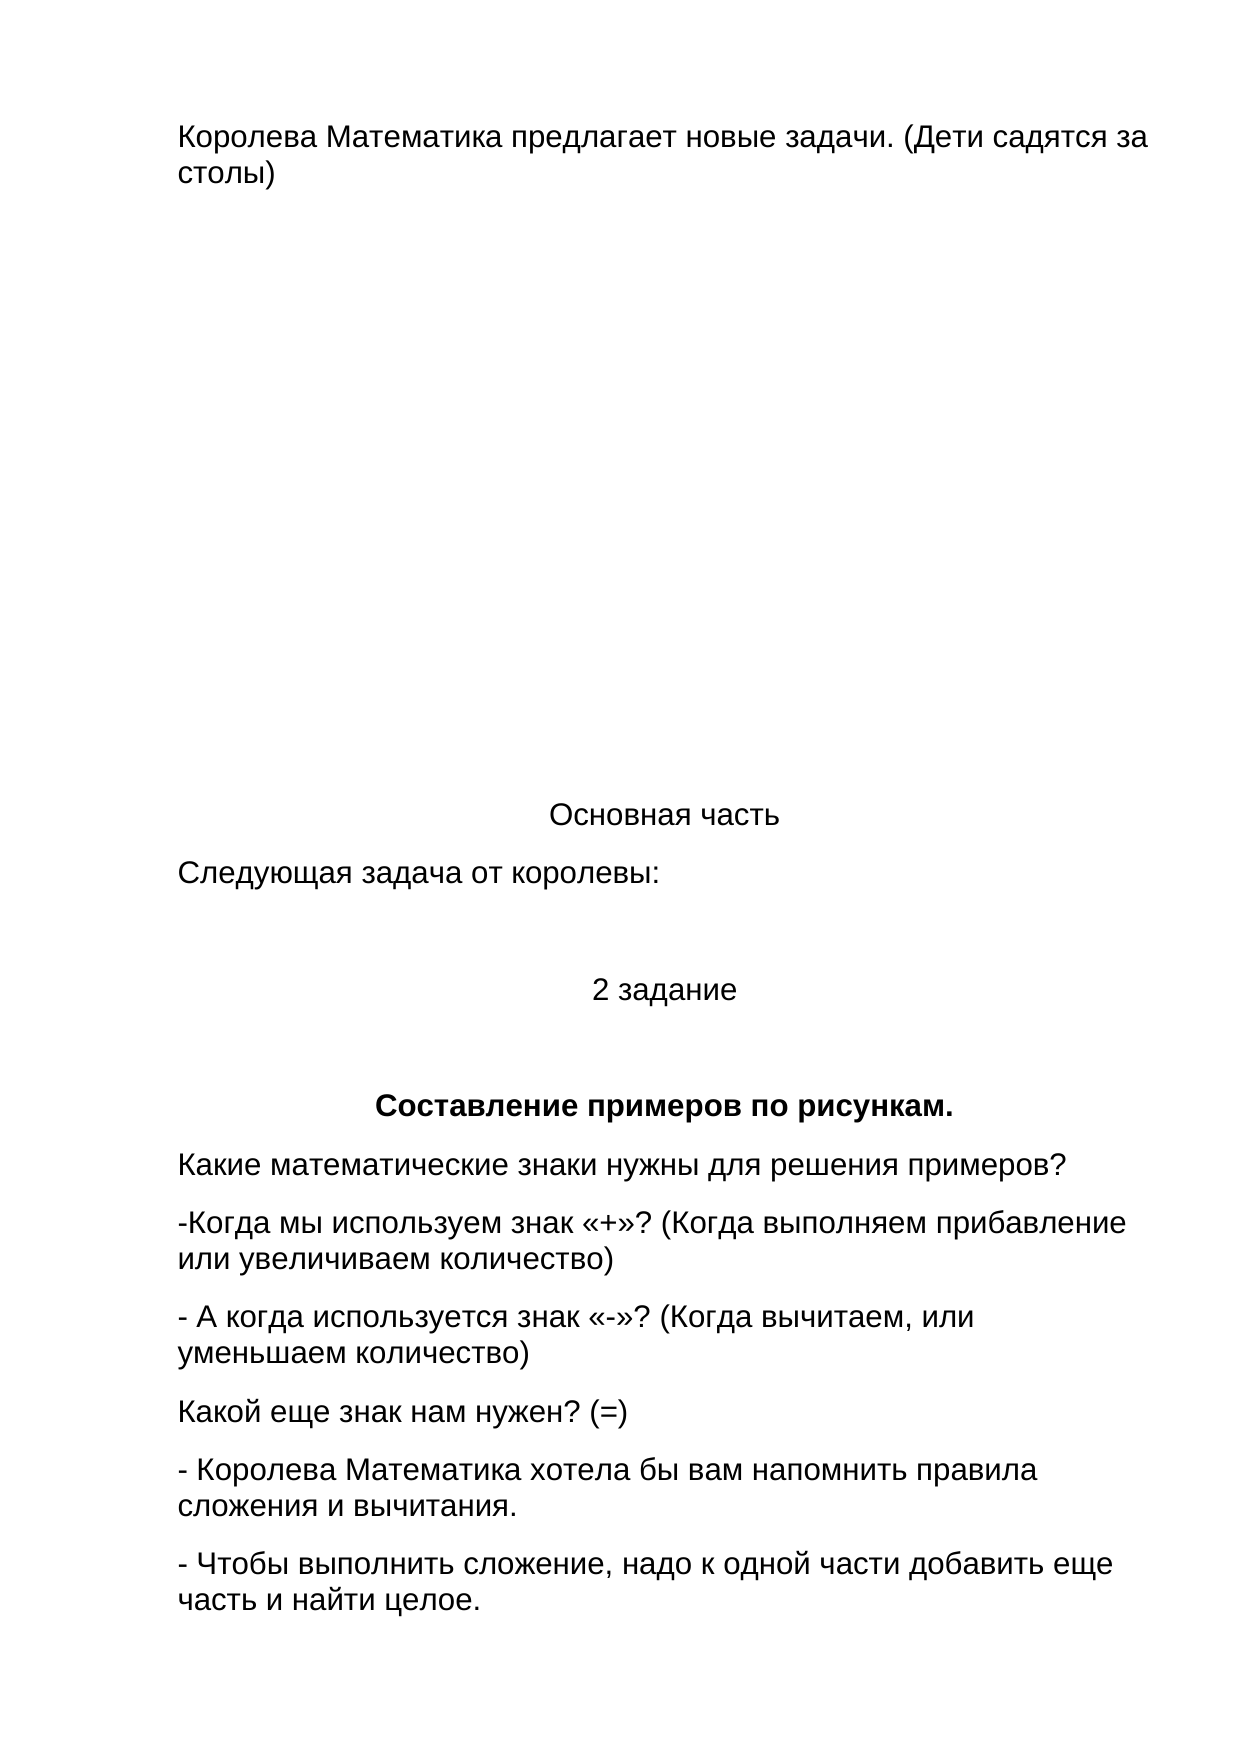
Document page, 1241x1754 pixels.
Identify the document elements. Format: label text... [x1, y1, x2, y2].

text -Когда мы используем знак «+»? (Когда выполняем прибавление или увеличиваем количество) [177, 1204, 1152, 1276]
text Какие математические знаки нужны для решения примеров? [177, 1146, 1152, 1182]
text 2 задание [177, 971, 1152, 1007]
text - Чтобы выполнить сложение, надо к одной части добавить еще часть и найти целое. [177, 1545, 1152, 1617]
text Следующая задача от королевы: [177, 854, 1152, 890]
text - Королева Математика хотела бы вам напомнить правила сложения и вычитания. [177, 1451, 1152, 1523]
text Основная часть [177, 796, 1152, 832]
text - А когда используется знак «-»? (Когда вычитаем, или уменьшаем количество) [177, 1298, 1152, 1370]
text Какой еще знак нам нужен? (=) [177, 1393, 1152, 1428]
text Королева Математика предлагает новые задачи. (Дети садятся за столы) [177, 118, 1152, 190]
text Составление примеров по рисункам. [177, 1087, 1152, 1123]
